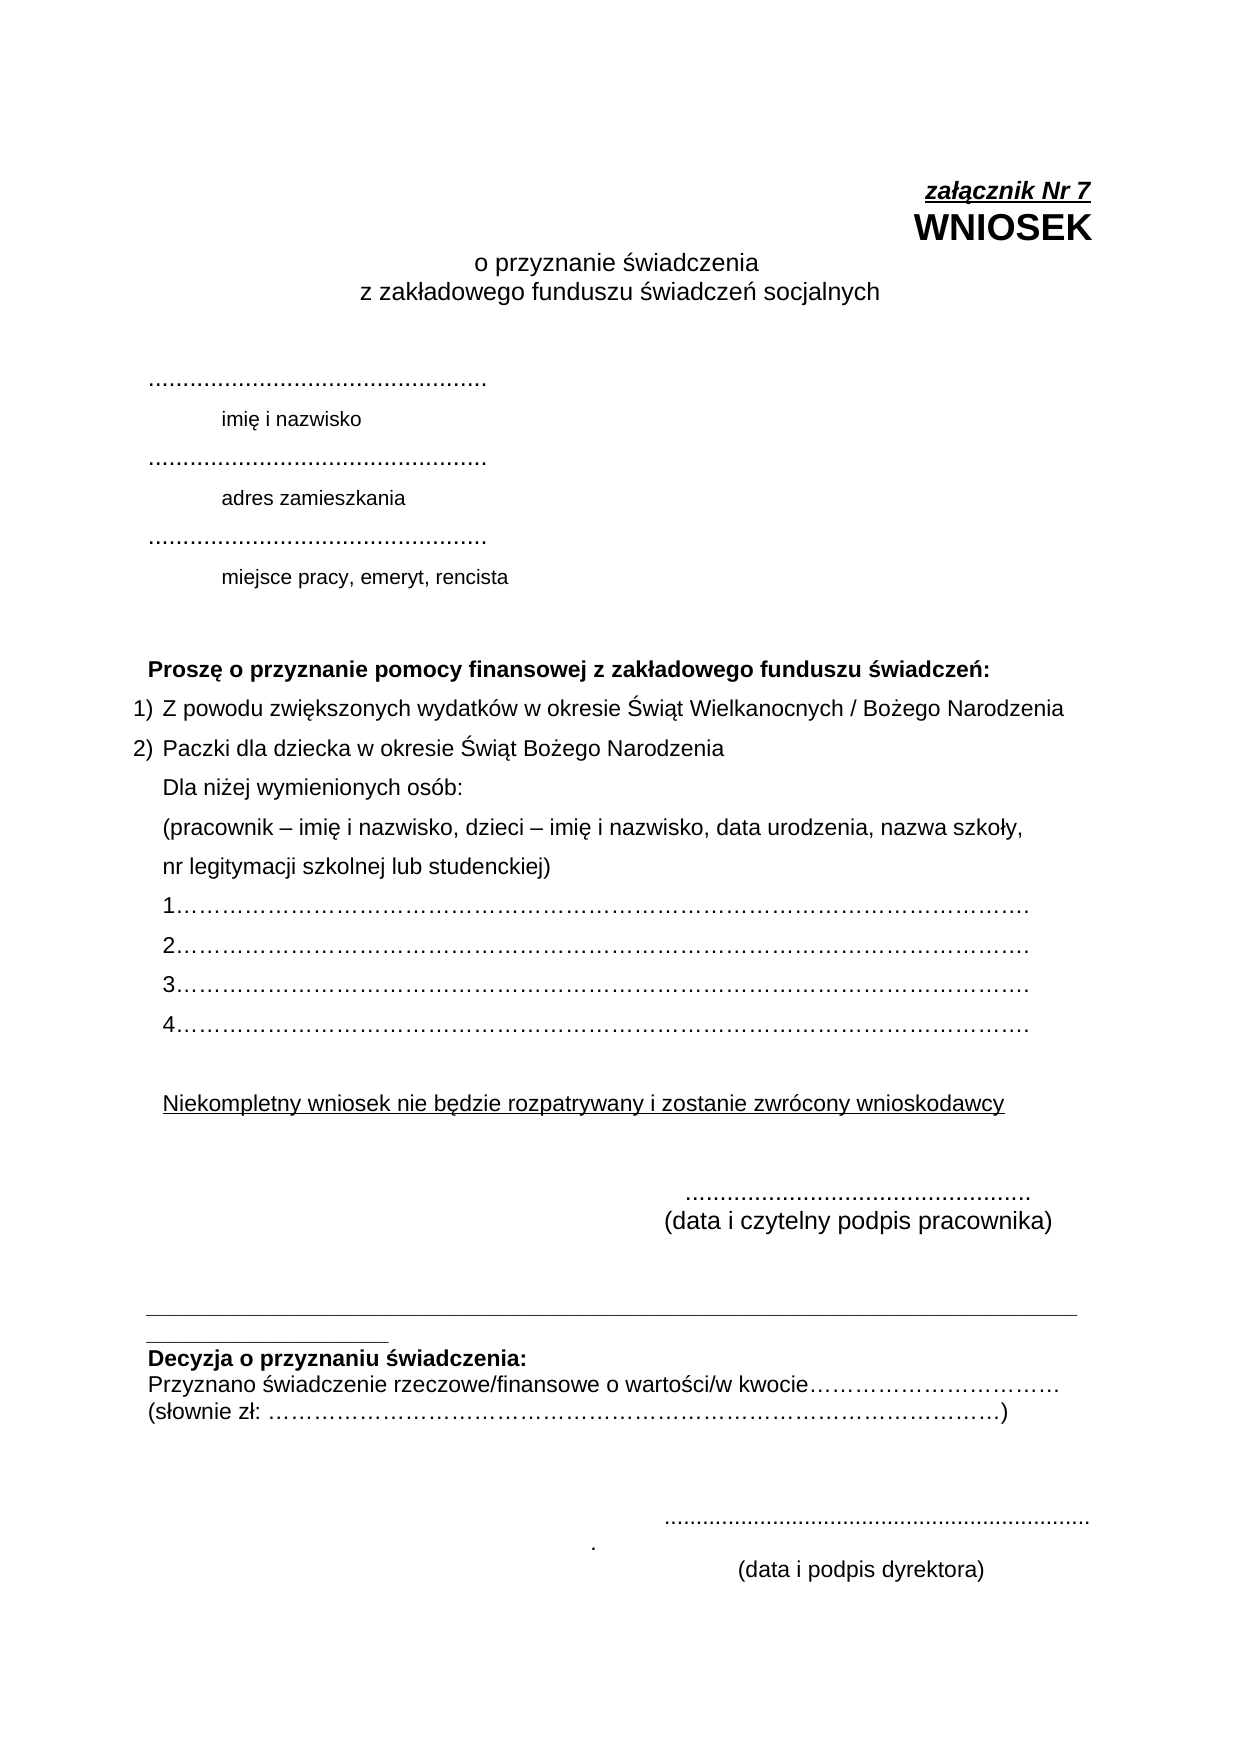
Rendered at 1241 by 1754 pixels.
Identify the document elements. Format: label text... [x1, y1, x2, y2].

text (data i czytelny podpis pracownika) [590, 1206, 1093, 1235]
text ................................................. [148, 363, 1093, 392]
text 4…………………………………………………………………………………………………. [162, 1011, 1093, 1037]
text miejsce pracy, emeryt, rencista [148, 564, 1093, 588]
list Paczki dla dziecka w okresie Świąt Bożego Narodzenia [133, 734, 1093, 761]
text Decyzja o przyznaniu świadczenia: [148, 1345, 1093, 1371]
list Z powodu zwiększonych wydatków w okresie Świąt Wielkanocnych / Bożego Narodzenia [133, 695, 1093, 721]
text ................................................. [148, 521, 1093, 550]
text .................................................. [590, 1177, 1093, 1206]
text Przyznano świadczenie rzeczowe/finansowe o wartości/w kwocie…………………………… [148, 1371, 1093, 1398]
text Niekompletny wniosek nie będzie rozpatrywany i zostanie zwrócony wnioskodawcy [162, 1090, 1093, 1116]
text Proszę o przyznanie pomocy finansowej z zakładowego funduszu świadczeń: [148, 656, 1093, 682]
text (pracownik – imię i nazwisko, dzieci – imię i nazwisko, data urodzenia, nazwa szkoły, nr legitymacji szkolnej lub studenckiej) [162, 813, 1093, 879]
text 2…………………………………………………………………………………………………. [162, 932, 1093, 958]
text załącznik Nr 7 [738, 176, 1093, 205]
text ................................................. [148, 442, 1093, 471]
text (słownie zł: ……………………………………………………………………………………) [148, 1398, 1093, 1424]
text o przyznanie świadczenia z zakładowego funduszu świadczeń socjalnych [148, 248, 1093, 306]
text Dla niżej wymienionych osób: [162, 774, 1093, 800]
text .................................................................... [590, 1503, 1093, 1556]
text ____________________________________________________________________________________________ [148, 1292, 1093, 1345]
text 1…………………………………………………………………………………………………. [162, 892, 1093, 919]
text (data i podpis dyrektora) [148, 1556, 1093, 1582]
text imię i nazwisko [148, 406, 1093, 430]
text 3…………………………………………………………………………………………………. [162, 971, 1093, 998]
text adres zamieszkania [148, 485, 1093, 509]
subtitle WNIOSEK [148, 205, 1093, 248]
